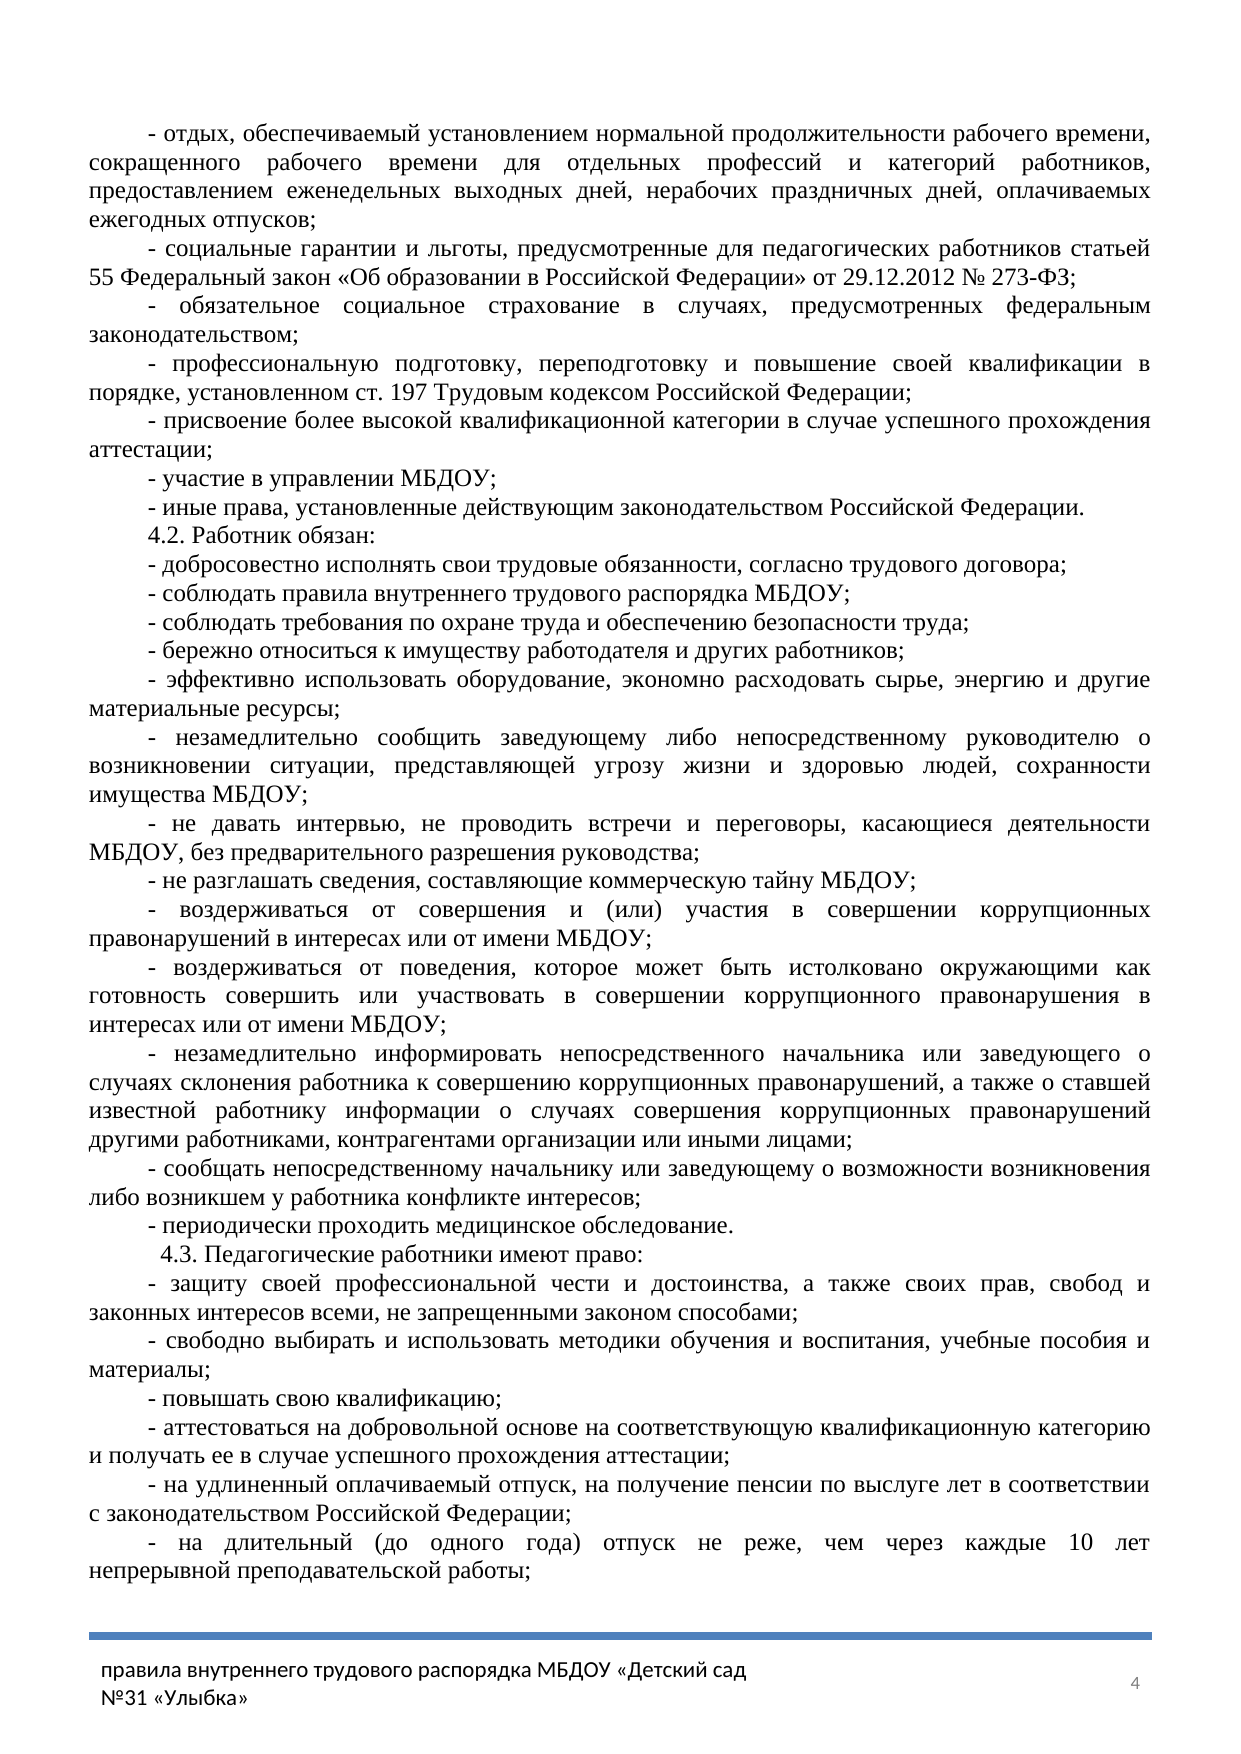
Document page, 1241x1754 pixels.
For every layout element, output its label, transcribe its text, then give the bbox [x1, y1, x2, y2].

text - соблюдать правила внутреннего трудового распорядка МБДОУ; [89, 578, 1152, 607]
text - свободно выбирать и использовать методики обучения и воспитания, учебные пособия и материалы; [89, 1326, 1152, 1383]
text - на удлиненный оплачиваемый отпуск, на получение пенсии по выслуге лет в соответствии с законодательством Российской Федерации; [89, 1469, 1152, 1527]
text - повышать свою квалификацию; [89, 1383, 1152, 1412]
text - незамедлительно информировать непосредственного начальника или заведующего о случаях склонения работника к совершению коррупционных правонарушений, а также о ставшей известной работнику информации о случаях совершения коррупционных правонарушений другими работниками, контрагентами организации или иными лицами; [89, 1038, 1152, 1153]
text - незамедлительно сообщить заведующему либо непосредственному руководителю о возникновении ситуации, представляющей угрозу жизни и здоровью людей, сохранности имущества МБДОУ; [89, 722, 1152, 808]
text - аттестоваться на добровольной основе на соответствующую квалификационную категорию и получать ее в случае успешного прохождения аттестации; [89, 1412, 1152, 1469]
text - соблюдать требования по охране труда и обеспечению безопасности труда; [89, 607, 1152, 636]
text - не давать интервью, не проводить встречи и переговоры, касающиеся деятельности МБДОУ, без предварительного разрешения руководства; [89, 808, 1152, 866]
text - не разглашать сведения, составляющие коммерческую тайну МБДОУ; [89, 866, 1152, 894]
text - воздерживаться от поведения, которое может быть истолковано окружающими как готовность совершить или участвовать в совершении коррупционного правонарушения в интересах или от имени МБДОУ; [89, 952, 1152, 1038]
text - иные права, установленные действующим законодательством Российской Федерации. [89, 492, 1152, 521]
text - присвоение более высокой квалификационной категории в случае успешного прохождения аттестации; [89, 406, 1152, 463]
text - защиту своей профессиональной чести и достоинства, а также своих прав, свобод и законных интересов всеми, не запрещенными законом способами; [89, 1268, 1152, 1326]
text - бережно относиться к имуществу работодателя и других работников; [89, 636, 1152, 664]
text - социальные гарантии и льготы, предусмотренные для педагогических работников статьей 55 Федеральный закон «Об образовании в Российской Федерации» от 29.12.2012 № 273-ФЗ; [89, 233, 1152, 291]
text - воздерживаться от совершения и (или) участия в совершении коррупционных правонарушений в интересах или от имени МБДОУ; [89, 894, 1152, 952]
text - обязательное социальное страхование в случаях, предусмотренных федеральным законодательством; [89, 291, 1152, 348]
text - сообщать непосредственному начальнику или заведующему о возможности возникновения либо возникшем у работника конфликте интересов; [89, 1153, 1152, 1211]
text - профессиональную подготовку, переподготовку и повышение своей квалификации в порядке, установленном ст. 197 Трудовым кодексом Российской Федерации; [89, 348, 1152, 406]
text - добросовестно исполнять свои трудовые обязанности, согласно трудового договора; [89, 549, 1152, 578]
text - эффективно использовать оборудование, экономно расходовать сырье, энергию и другие материальные ресурсы; [89, 664, 1152, 722]
text - на длительный (до одного года) отпуск не реже, чем через каждые 10 лет непрерывной преподавательской работы; [89, 1527, 1152, 1584]
text - периодически проходить медицинское обследование. [89, 1211, 1152, 1239]
text 4.2. Работник обязан: [89, 521, 1152, 549]
text 4.3. Педагогические работники имеют право: [89, 1239, 1152, 1268]
text - отдых, обеспечиваемый установлением нормальной продолжительности рабочего времени, сокращенного рабочего времени для отдельных профессий и категорий работников, предоставлением еженедельных выходных дней, нерабочих праздничных дней, оплачиваемых ежегодных отпусков; [89, 118, 1152, 233]
text - участие в управлении МБДОУ; [89, 463, 1152, 492]
